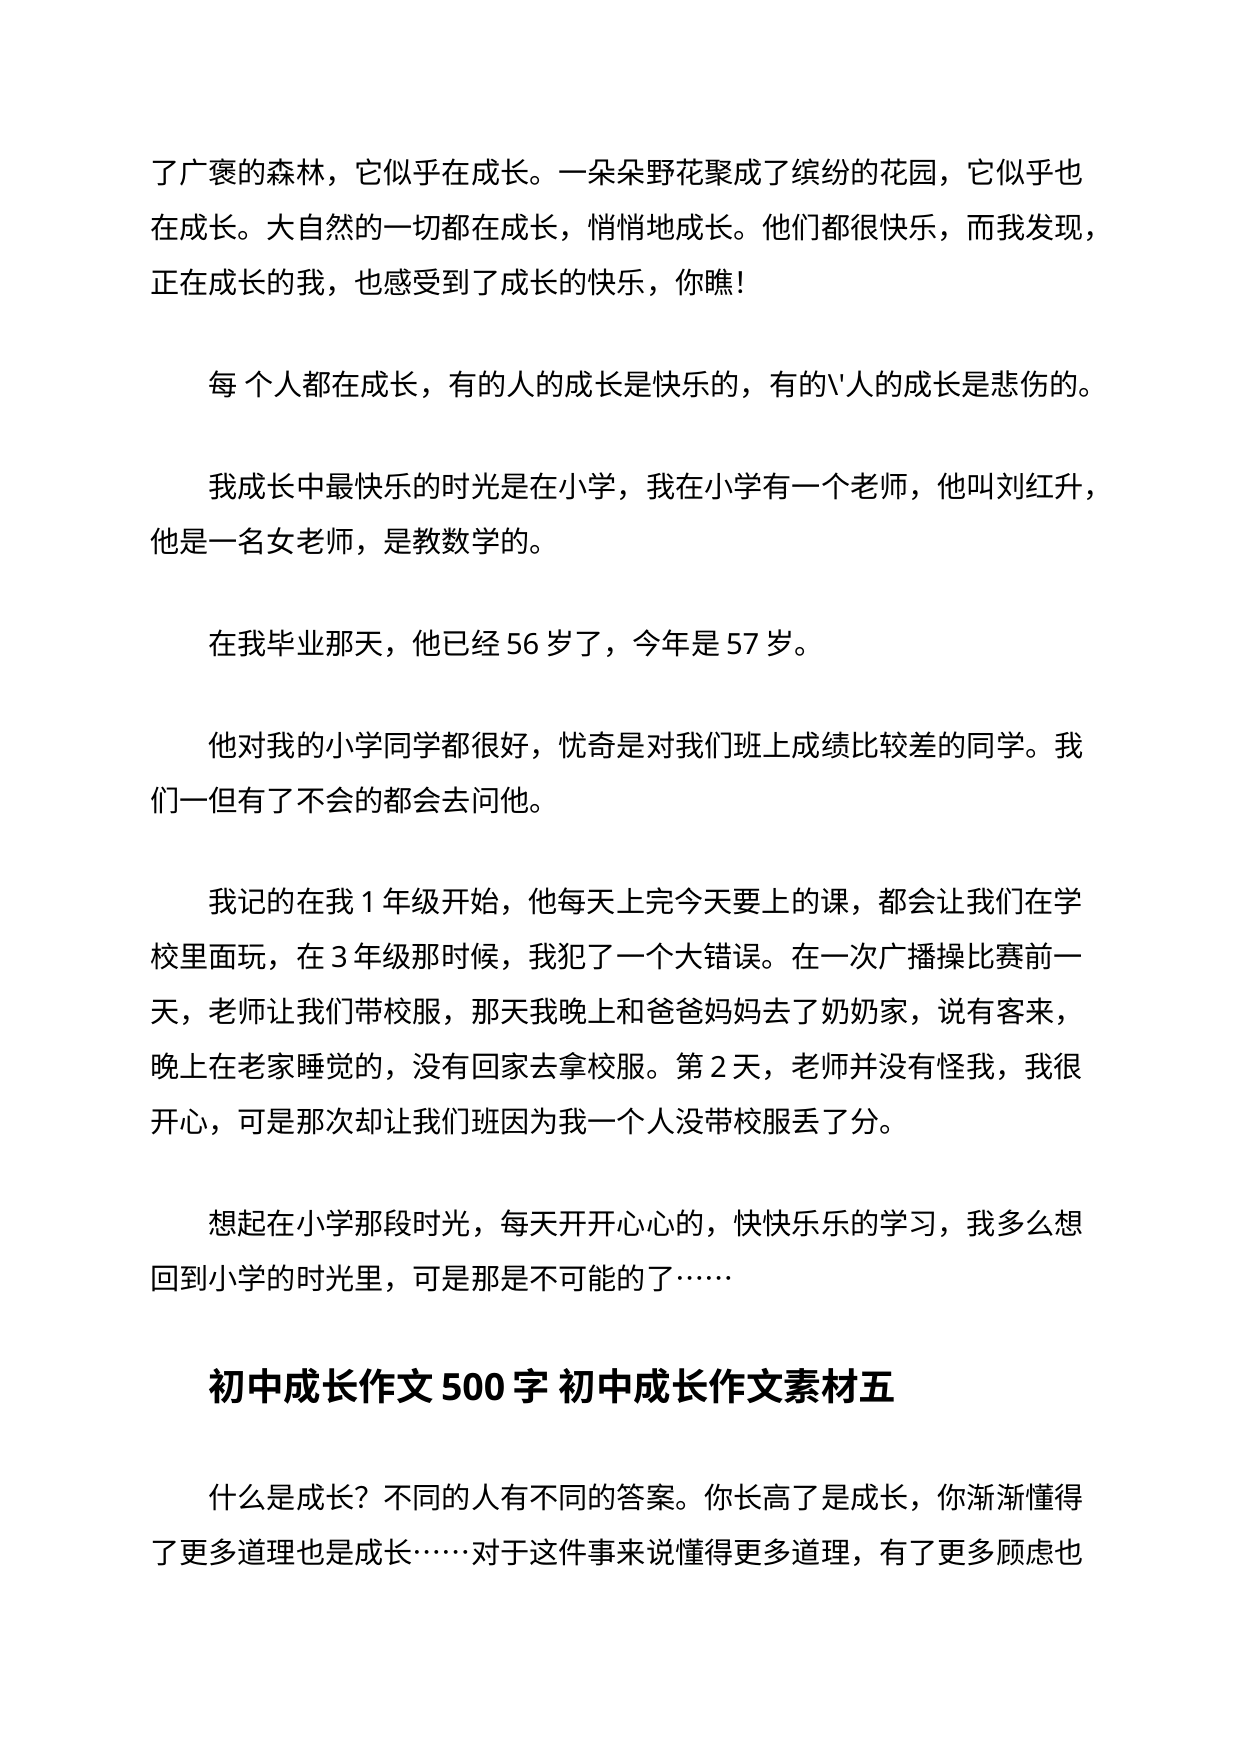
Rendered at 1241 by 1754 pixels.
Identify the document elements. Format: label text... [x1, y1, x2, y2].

text 他对我的小学同学都很好，忧奇是对我们班上成绩比较差的同学。我们一但有了不会的都会去问他。 [150, 722, 1090, 819]
text 我记的在我1年级开始，他每天上完今天要上的课，都会让我们在学校里面玩，在3年级那时候，我犯了一个大错误。在一次广播操比赛前一天，老师让我们带校服，那天我晚上和爸爸妈妈去了奶奶家，说有客来，晚上在老家睡觉的，没有回家去拿校服。第2天，老师并没有怪我，我很开心，可是那次却让我们班因为我一个人没带校服丢了分。 [150, 879, 1090, 1141]
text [150, 150, 1090, 302]
text 想起在小学那段时光，每天开开心心的，快快乐乐的学习，我多么想回到小学的时光里，可是那是不可能的了…… [150, 1201, 1090, 1298]
text 每 个人都在成长，有的人的成长是快乐的，有的\'人的成长是悲伤的。 [150, 362, 1090, 404]
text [150, 1475, 1090, 1572]
text 我成长中最快乐的时光是在小学，我在小学有一个老师，他叫刘红升，他是一名女老师，是教数学的。 [150, 463, 1090, 561]
text 初中成长作文500字 初中成长作文素材五 [150, 1357, 1090, 1412]
text 在我毕业那天，他已经56岁了，今年是57岁。 [150, 620, 1090, 663]
